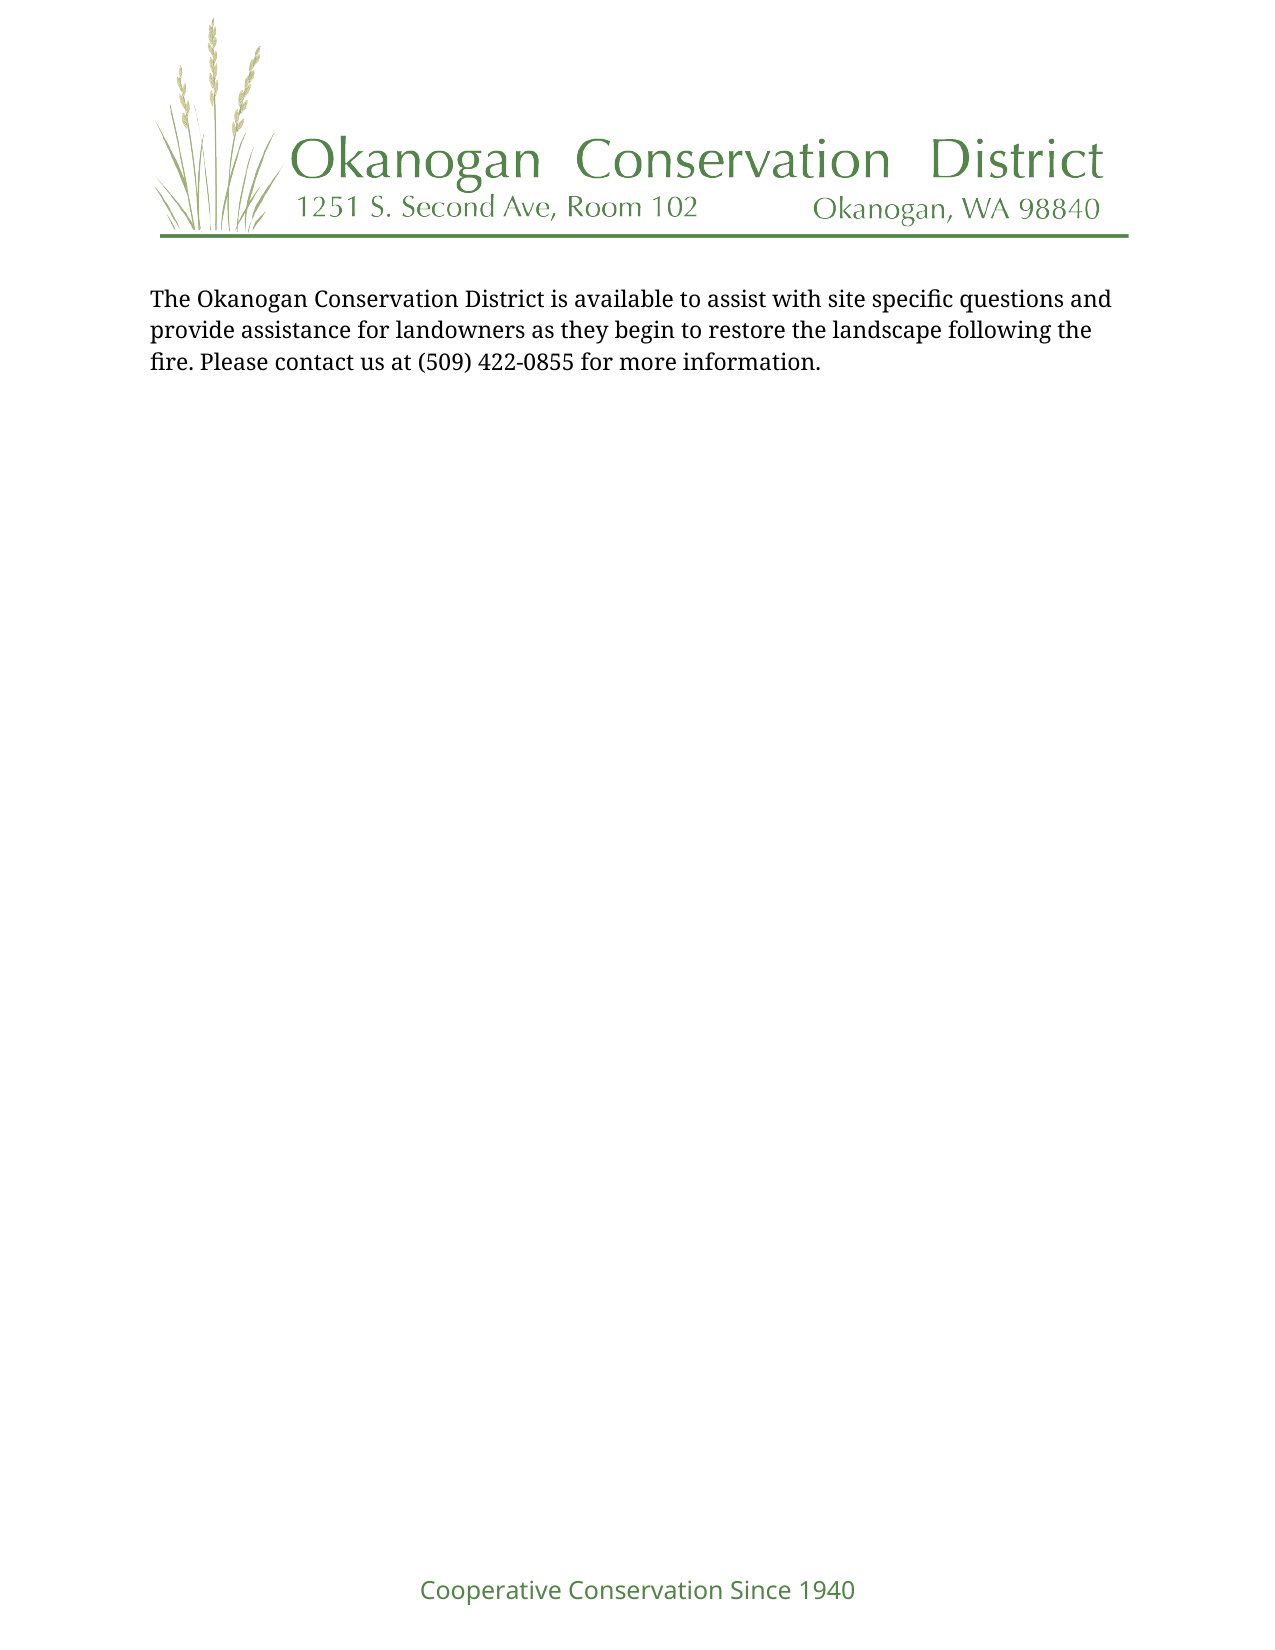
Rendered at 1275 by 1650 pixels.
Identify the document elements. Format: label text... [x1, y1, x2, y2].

picture [154, 17, 1129, 238]
text The Okanogan Conservation District is available to assist with site specific questions and provide assistance for landowners as they begin to restore the landscape following the fire. Please contact us at (509) 422-0855 for more information. [150, 252, 1125, 377]
